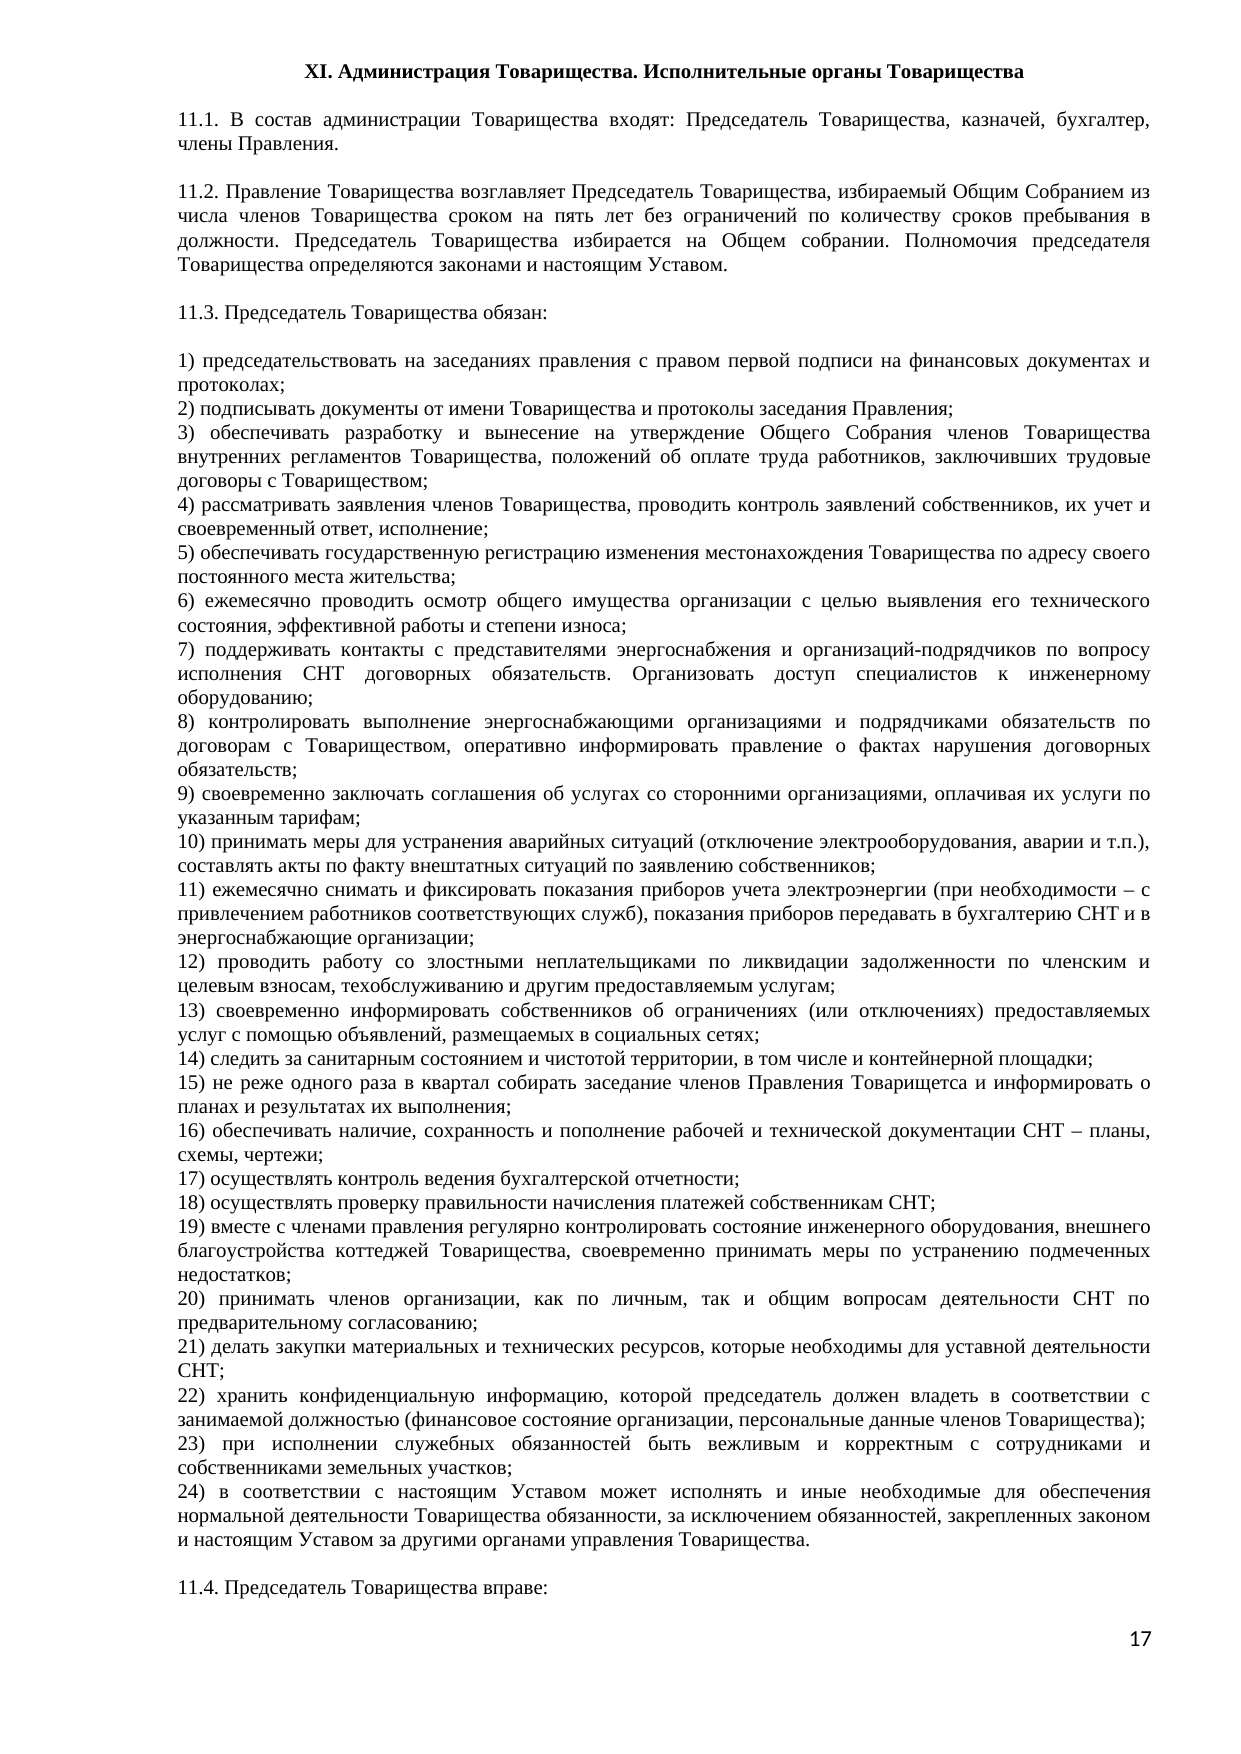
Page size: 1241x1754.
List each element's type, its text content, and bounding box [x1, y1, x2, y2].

text 13) своевременно информировать собственников об ограничениях (или отключениях) предоставляемых услуг с помощью объявлений, размещаемых в социальных сетях; [177, 997, 1152, 1046]
text 7) поддерживать контакты с представителями энергоснабжения и организаций-подрядчиков по вопросу исполнения СНТ договорных обязательств. Организовать доступ специалистов к инженерному оборудованию; [177, 637, 1152, 709]
text 11.4. Председатель Товарищества вправе: [177, 1575, 1152, 1599]
text 18) осуществлять проверку правильности начисления платежей собственникам СНТ; [177, 1190, 1152, 1214]
text 19) вместе с членами правления регулярно контролировать состояние инженерного оборудования, внешнего благоустройства коттеджей Товарищества, своевременно принимать меры по устранению подмеченных недостатков; [177, 1214, 1152, 1286]
text 16) обеспечивать наличие, сохранность и пополнение рабочей и технической документации СНТ – планы, схемы, чертежи; [177, 1118, 1152, 1166]
text 2) подписывать документы от имени Товарищества и протоколы заседания Правления; [177, 396, 1152, 420]
text 23) при исполнении служебных обязанностей быть вежливым и корректным с сотрудниками и собственниками земельных участков; [177, 1431, 1152, 1479]
text 14) следить за санитарным состоянием и чистотой территории, в том числе и контейнерной площадки; [177, 1046, 1152, 1070]
text 11.2. Правление Товарищества возглавляет Председатель Товарищества, избираемый Общим Собранием из числа членов Товарищества сроком на пять лет без ограничений по количеству сроков пребывания в должности. Председатель Товарищества избирается на Общем собрании. Полномочия председателя Товарищества определяются законами и настоящим Уставом. [177, 179, 1152, 276]
text 17) осуществлять контроль ведения бухгалтерской отчетности; [177, 1166, 1152, 1190]
text 21) делать закупки материальных и технических ресурсов, которые необходимы для уставной деятельности СНТ; [177, 1334, 1152, 1382]
text 5) обеспечивать государственную регистрацию изменения местонахождения Товарищества по адресу своего постоянного места жительства; [177, 540, 1152, 588]
text 8) контролировать выполнение энергоснабжающими организациями и подрядчиками обязательств по договорам с Товариществом, оперативно информировать правление о фактах нарушения договорных обязательств; [177, 709, 1152, 781]
text 1) председательствовать на заседаниях правления с правом первой подписи на финансовых документах и протоколах; [177, 348, 1152, 396]
subtitle XI. Администрация Товарищества. Исполнительные органы Товарищества [177, 59, 1152, 83]
text 4) рассматривать заявления членов Товарищества, проводить контроль заявлений собственников, их учет и своевременный ответ, исполнение; [177, 492, 1152, 540]
text 9) своевременно заключать соглашения об услугах со сторонними организациями, оплачивая их услуги по указанным тарифам; [177, 781, 1152, 829]
text 11.3. Председатель Товарищества обязан: [177, 300, 1152, 324]
text 6) ежемесячно проводить осмотр общего имущества организации с целью выявления его технического состояния, эффективной работы и степени износа; [177, 588, 1152, 637]
text 3) обеспечивать разработку и вынесение на утверждение Общего Собрания членов Товарищества внутренних регламентов Товарищества, положений об оплате труда работников, заключивших трудовые договоры с Товариществом; [177, 420, 1152, 492]
text 20) принимать членов организации, как по личным, так и общим вопросам деятельности СНТ по предварительному согласованию; [177, 1286, 1152, 1334]
text 24) в соответствии с настоящим Уставом может исполнять и иные необходимые для обеспечения нормальной деятельности Товарищества обязанности, за исключением обязанностей, закрепленных законом и настоящим Уставом за другими органами управления Товарищества. [177, 1479, 1152, 1551]
text 15) не реже одного раза в квартал собирать заседание членов Правления Товарищетса и информировать о планах и результатах их выполнения; [177, 1070, 1152, 1118]
text 11.1. В состав администрации Товарищества входят: Председатель Товарищества, казначей, бухгалтер, члены Правления. [177, 107, 1152, 155]
text 11) ежемесячно снимать и фиксировать показания приборов учета электроэнергии (при необходимости – с привлечением работников соответствующих служб), показания приборов передавать в бухгалтерию СНТ и в энергоснабжающие организации; [177, 877, 1152, 949]
text 22) хранить конфиденциальную информацию, которой председатель должен владеть в соответствии с занимаемой должностью (финансовое состояние организации, персональные данные членов Товарищества); [177, 1382, 1152, 1431]
text 12) проводить работу со злостными неплательщиками по ликвидации задолженности по членским и целевым взносам, техобслуживанию и другим предоставляемым услугам; [177, 949, 1152, 997]
text 10) принимать меры для устранения аварийных ситуаций (отключение электрооборудования, аварии и т.п.), составлять акты по факту внештатных ситуаций по заявлению собственников; [177, 829, 1152, 877]
